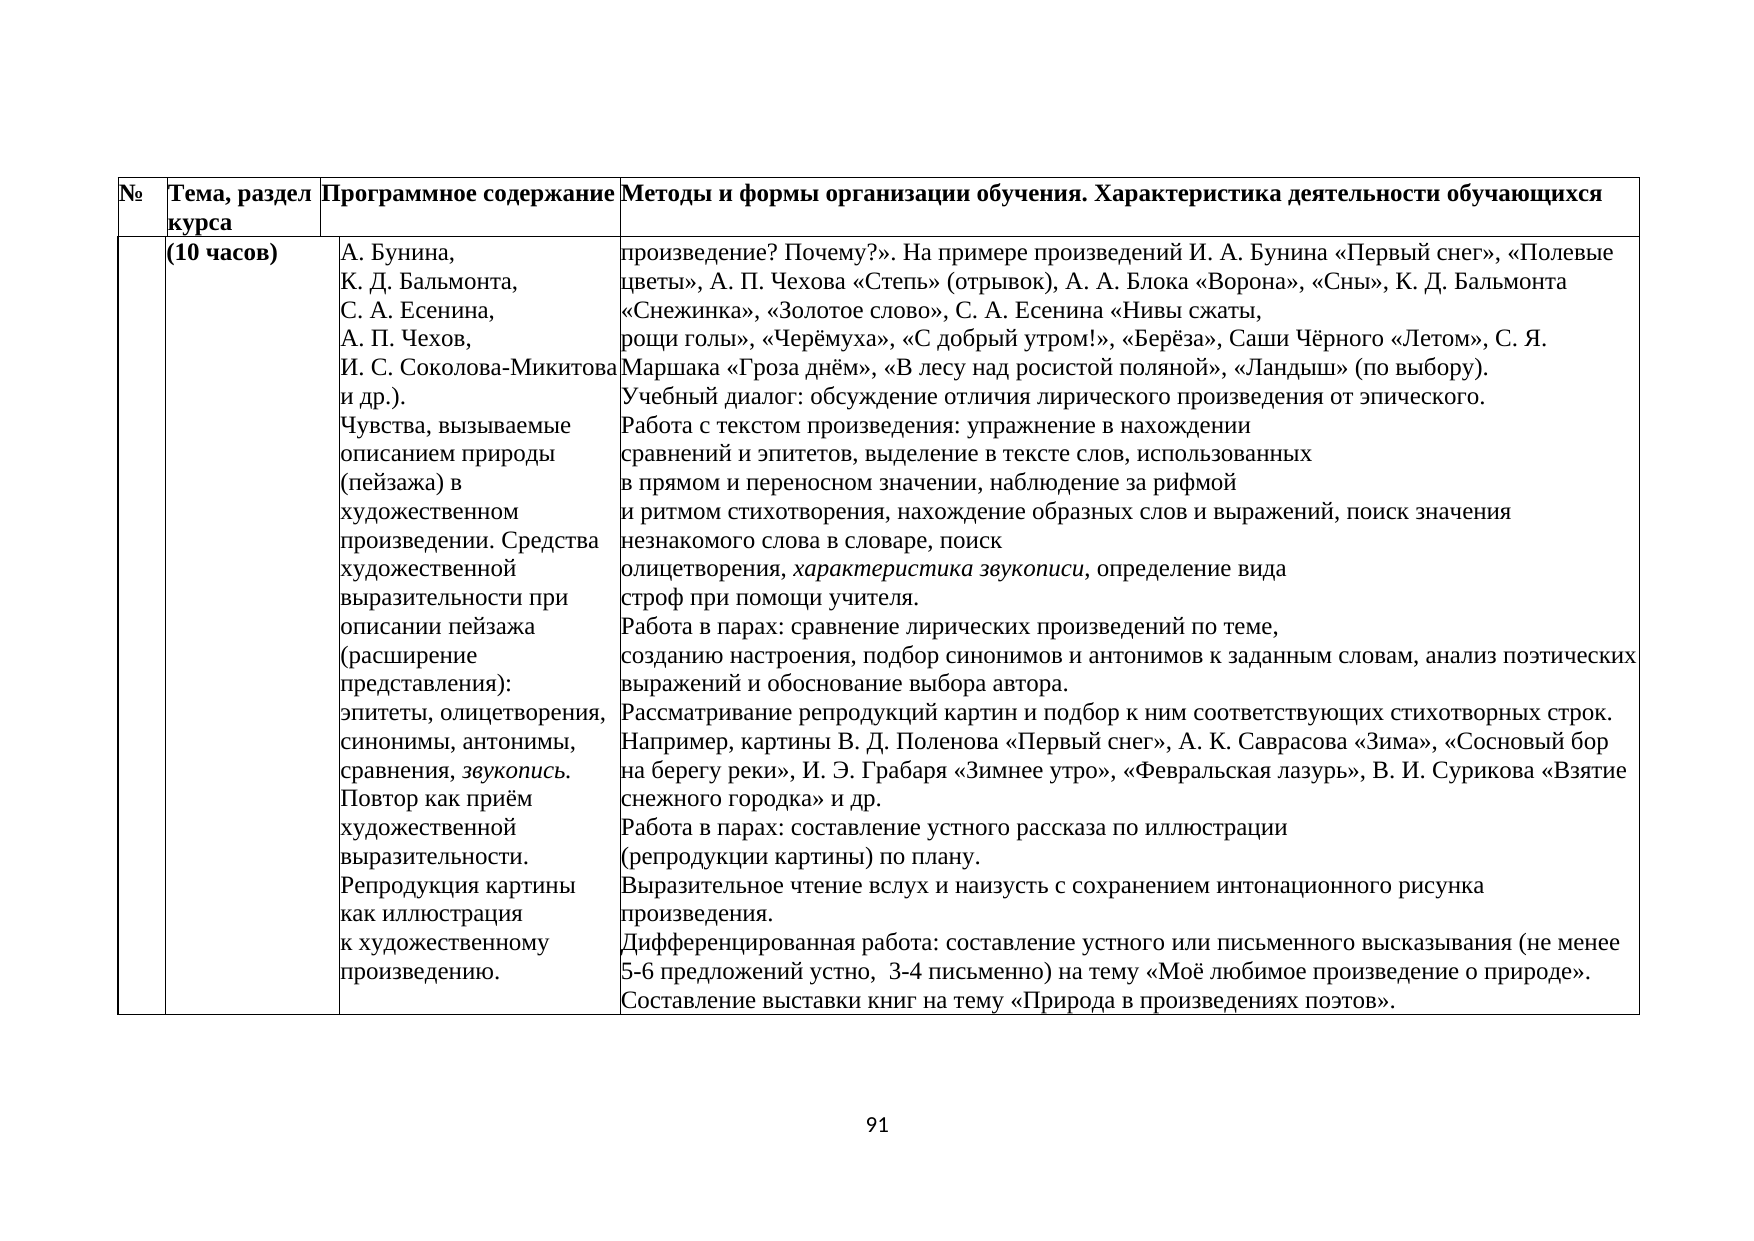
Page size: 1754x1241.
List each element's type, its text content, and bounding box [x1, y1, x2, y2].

table_header Программное содержание [321, 178, 620, 236]
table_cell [621, 237, 1639, 1013]
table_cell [166, 237, 339, 1013]
table_header Методы и формы организации обучения. Характеристика деятельности обучающихся [621, 178, 1639, 236]
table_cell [340, 237, 620, 1013]
table_header Тема, раздел курса [168, 178, 320, 236]
table_cell 8 [119, 237, 165, 1013]
table_header № [119, 178, 167, 236]
